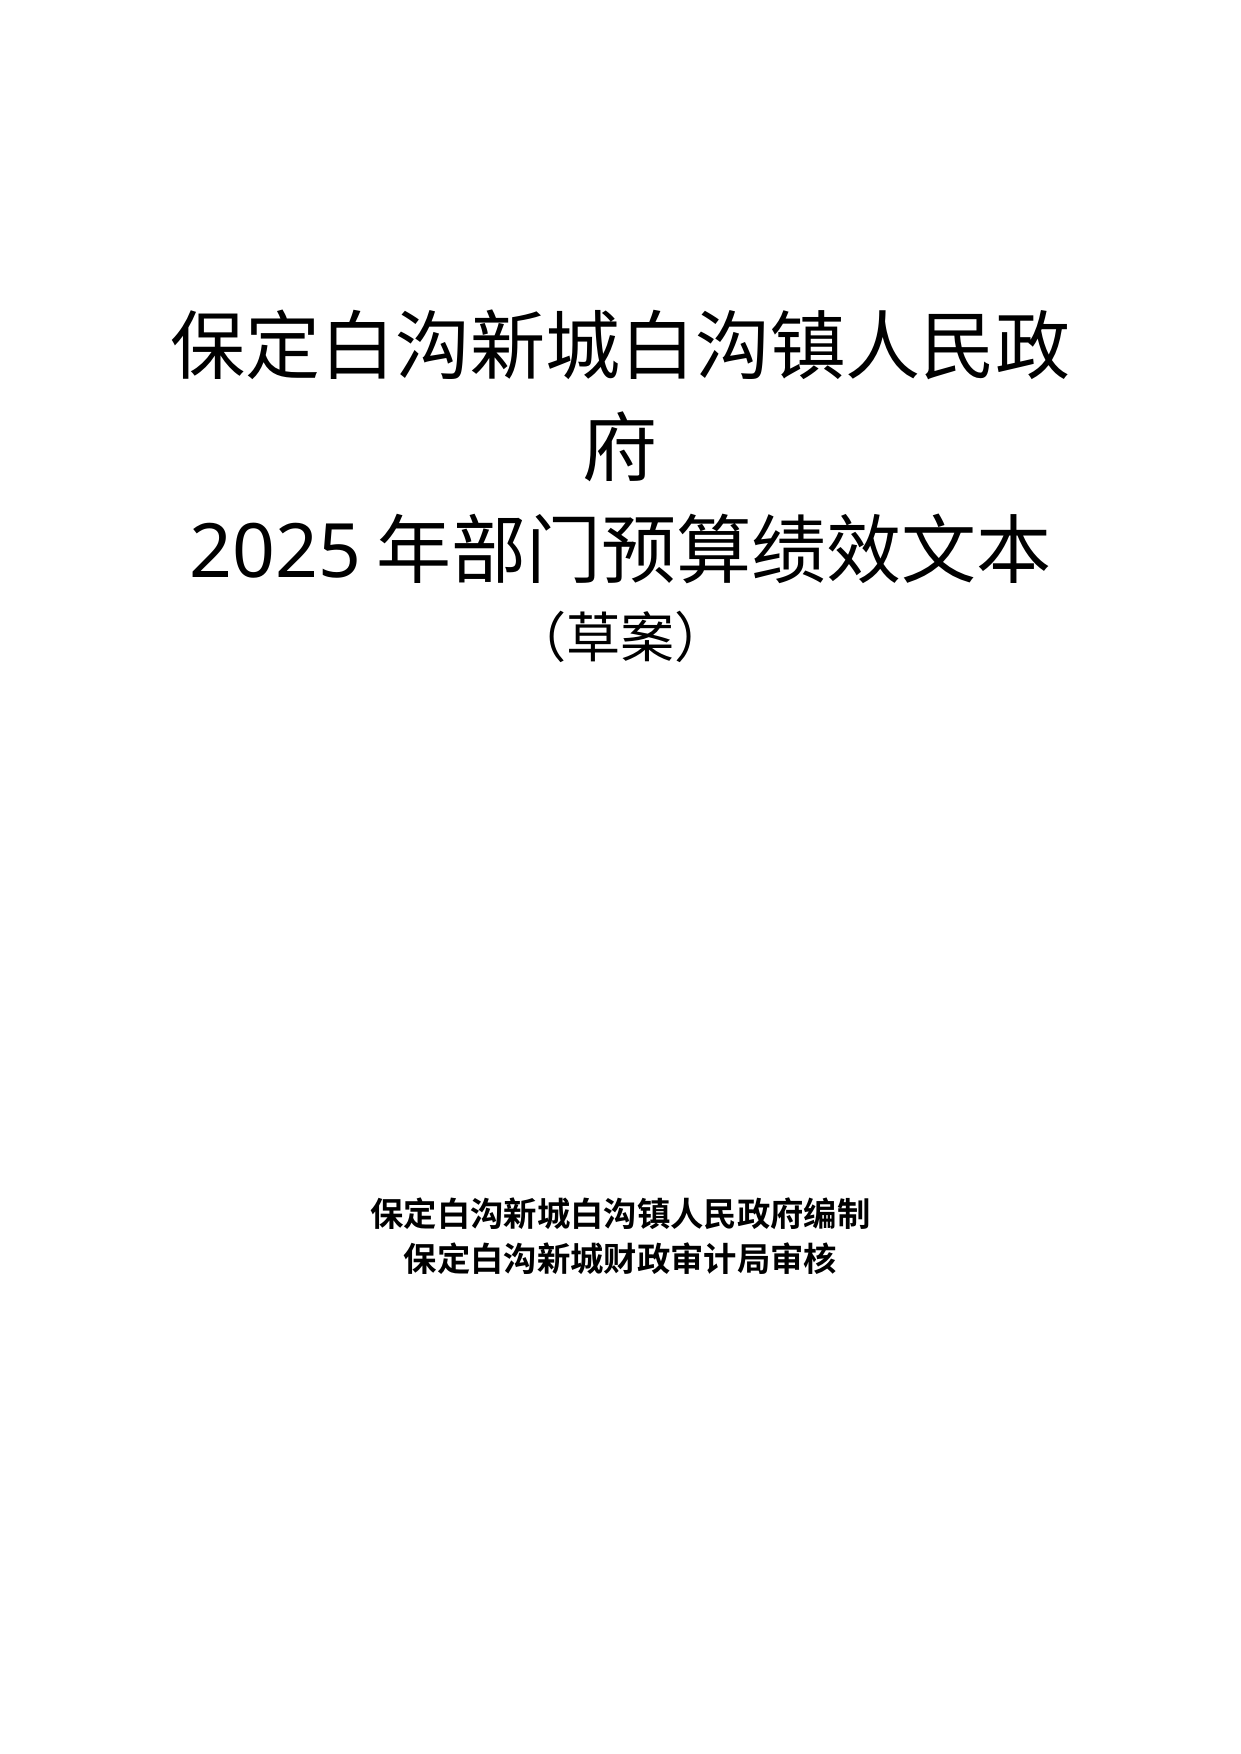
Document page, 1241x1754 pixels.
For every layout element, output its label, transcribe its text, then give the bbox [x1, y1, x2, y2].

text 保定白沟新城白沟镇人民政府编制 [136, 1191, 1104, 1236]
text （草案） [136, 599, 1104, 673]
text 2025年部门预算绩效文本 [136, 497, 1104, 599]
text 保定白沟新城白沟镇人民政府 [136, 293, 1104, 497]
text 保定白沟新城财政审计局审核 [136, 1236, 1104, 1282]
